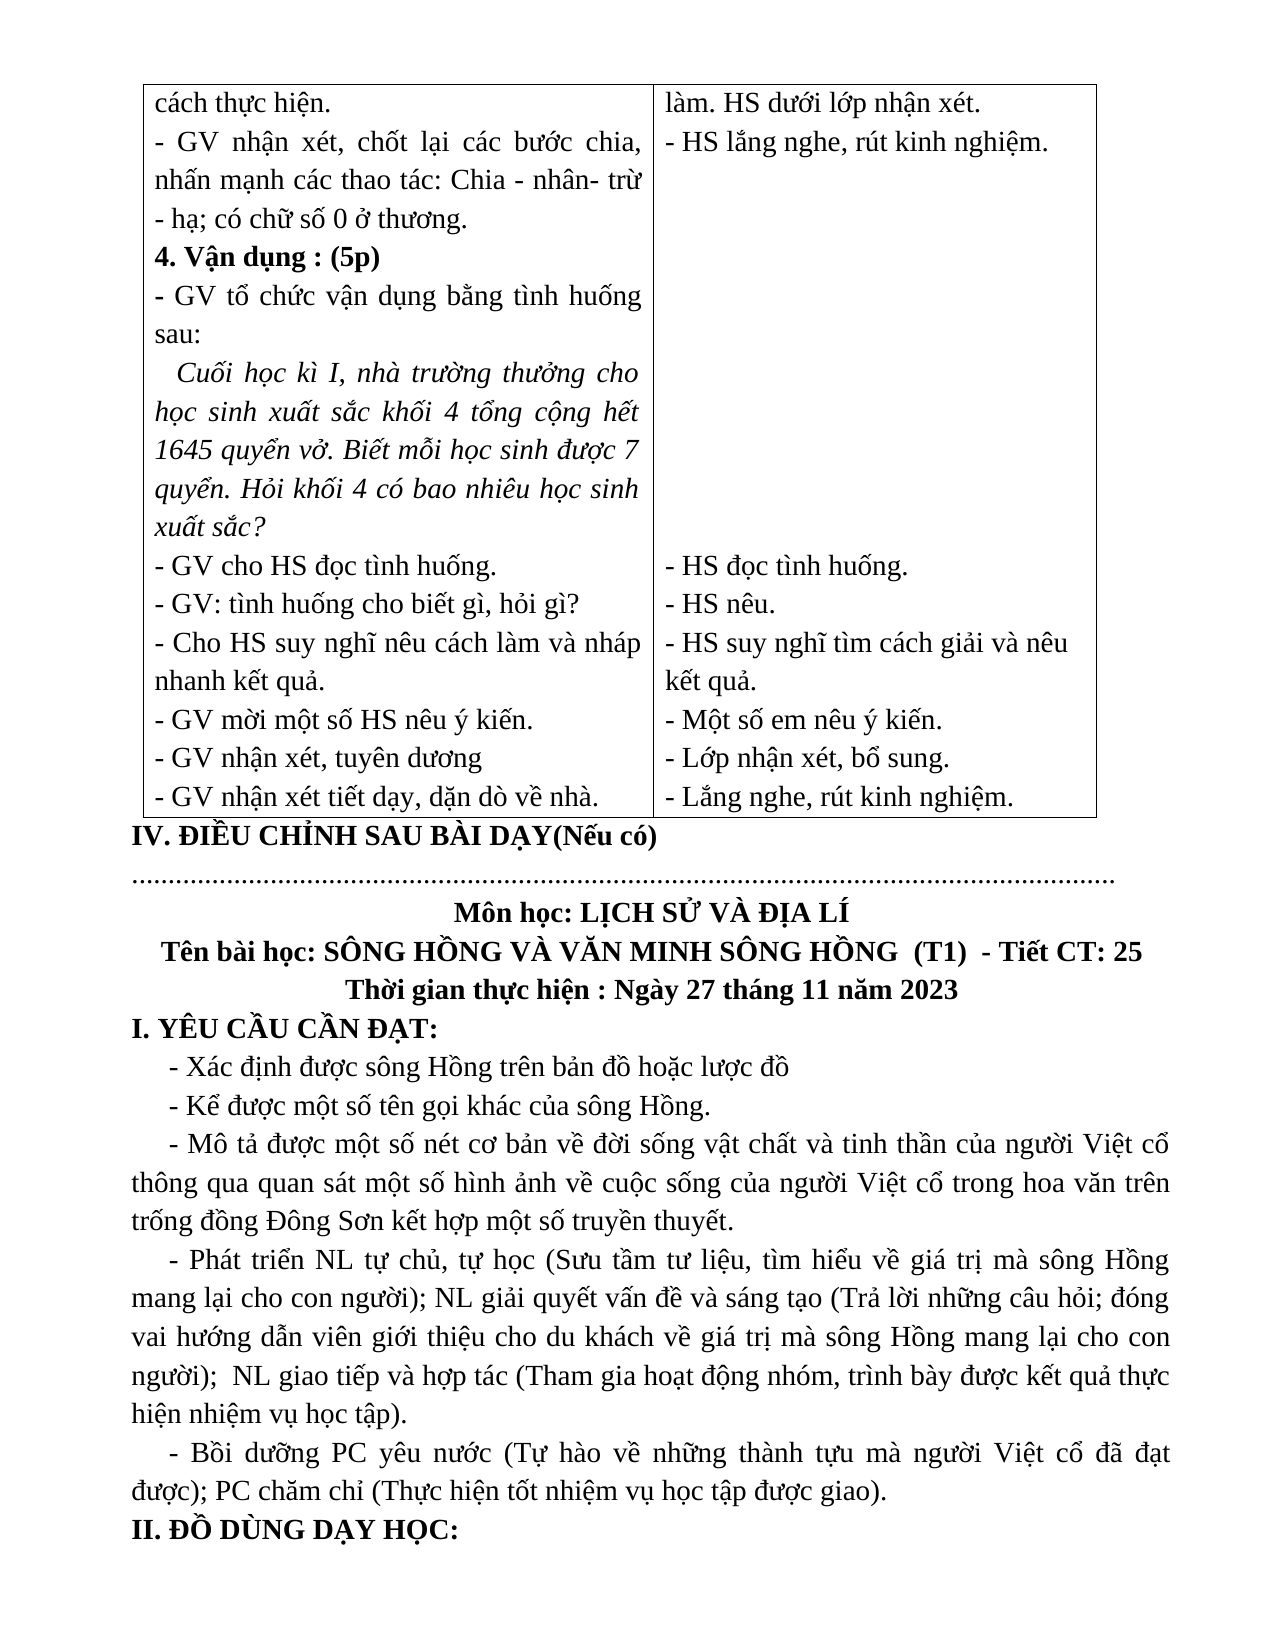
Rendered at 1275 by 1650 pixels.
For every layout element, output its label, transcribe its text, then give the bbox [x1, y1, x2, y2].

text Môn học: LỊCH SỬ VÀ ĐỊA LÍ [131, 895, 1172, 929]
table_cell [654, 85, 1096, 817]
text I. YÊU CẦU CẦN ĐẠT: [131, 1011, 1172, 1044]
text - Bồi dưỡng PC yêu nước (Tự hào về những thành tựu mà người Việt cổ đã đạt được); PC chăm chỉ (Thực hiện tốt nhiệm vụ học tập được giao). [131, 1435, 1172, 1507]
text ....................................................................................................................................... [131, 857, 1172, 890]
text Tên bài học: SÔNG HỒNG VÀ VĂN MINH SÔNG HỒNG (T1) - Tiết CT: 25 [131, 934, 1172, 967]
text - Mô tả được một số nét cơ bản về đời sống vật chất và tinh thần của người Việt cổ thông qua quan sát một số hình ảnh về cuộc sống của người Việt cổ trong hoa văn trên trống đồng Đông Sơn kết hợp một số truyền thuyết. [131, 1126, 1172, 1237]
text - Phát triển NL tự chủ, tự học (Sưu tầm tư liệu, tìm hiểu về giá trị mà sông Hồng mang lại cho con người); NL giải quyết vấn đề và sáng tạo (Trả lời những câu hỏi; đóng vai hướng dẫn viên giới thiệu cho du khách về giá trị mà sông Hồng mang lại cho con người); NL giao tiếp và hợp tác (Tham gia hoạt động nhóm, trình bày được kết quả thực hiện nhiệm vụ học tập). [131, 1242, 1172, 1430]
text IV. ĐIỀU CHỈNH SAU BÀI DẠY(Nếu có) [131, 818, 1172, 852]
text - Xác định được sông Hồng trên bản đồ hoặc lược đồ [131, 1049, 1172, 1083]
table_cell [144, 85, 653, 817]
text - Kể được một số tên gọi khác của sông Hồng. [131, 1088, 1172, 1121]
text Thời gian thực hiện : Ngày 27 tháng 11 năm 2023 [131, 972, 1172, 1006]
list II. ĐỒ DÙNG DẠY HỌC: [131, 1512, 1172, 1545]
